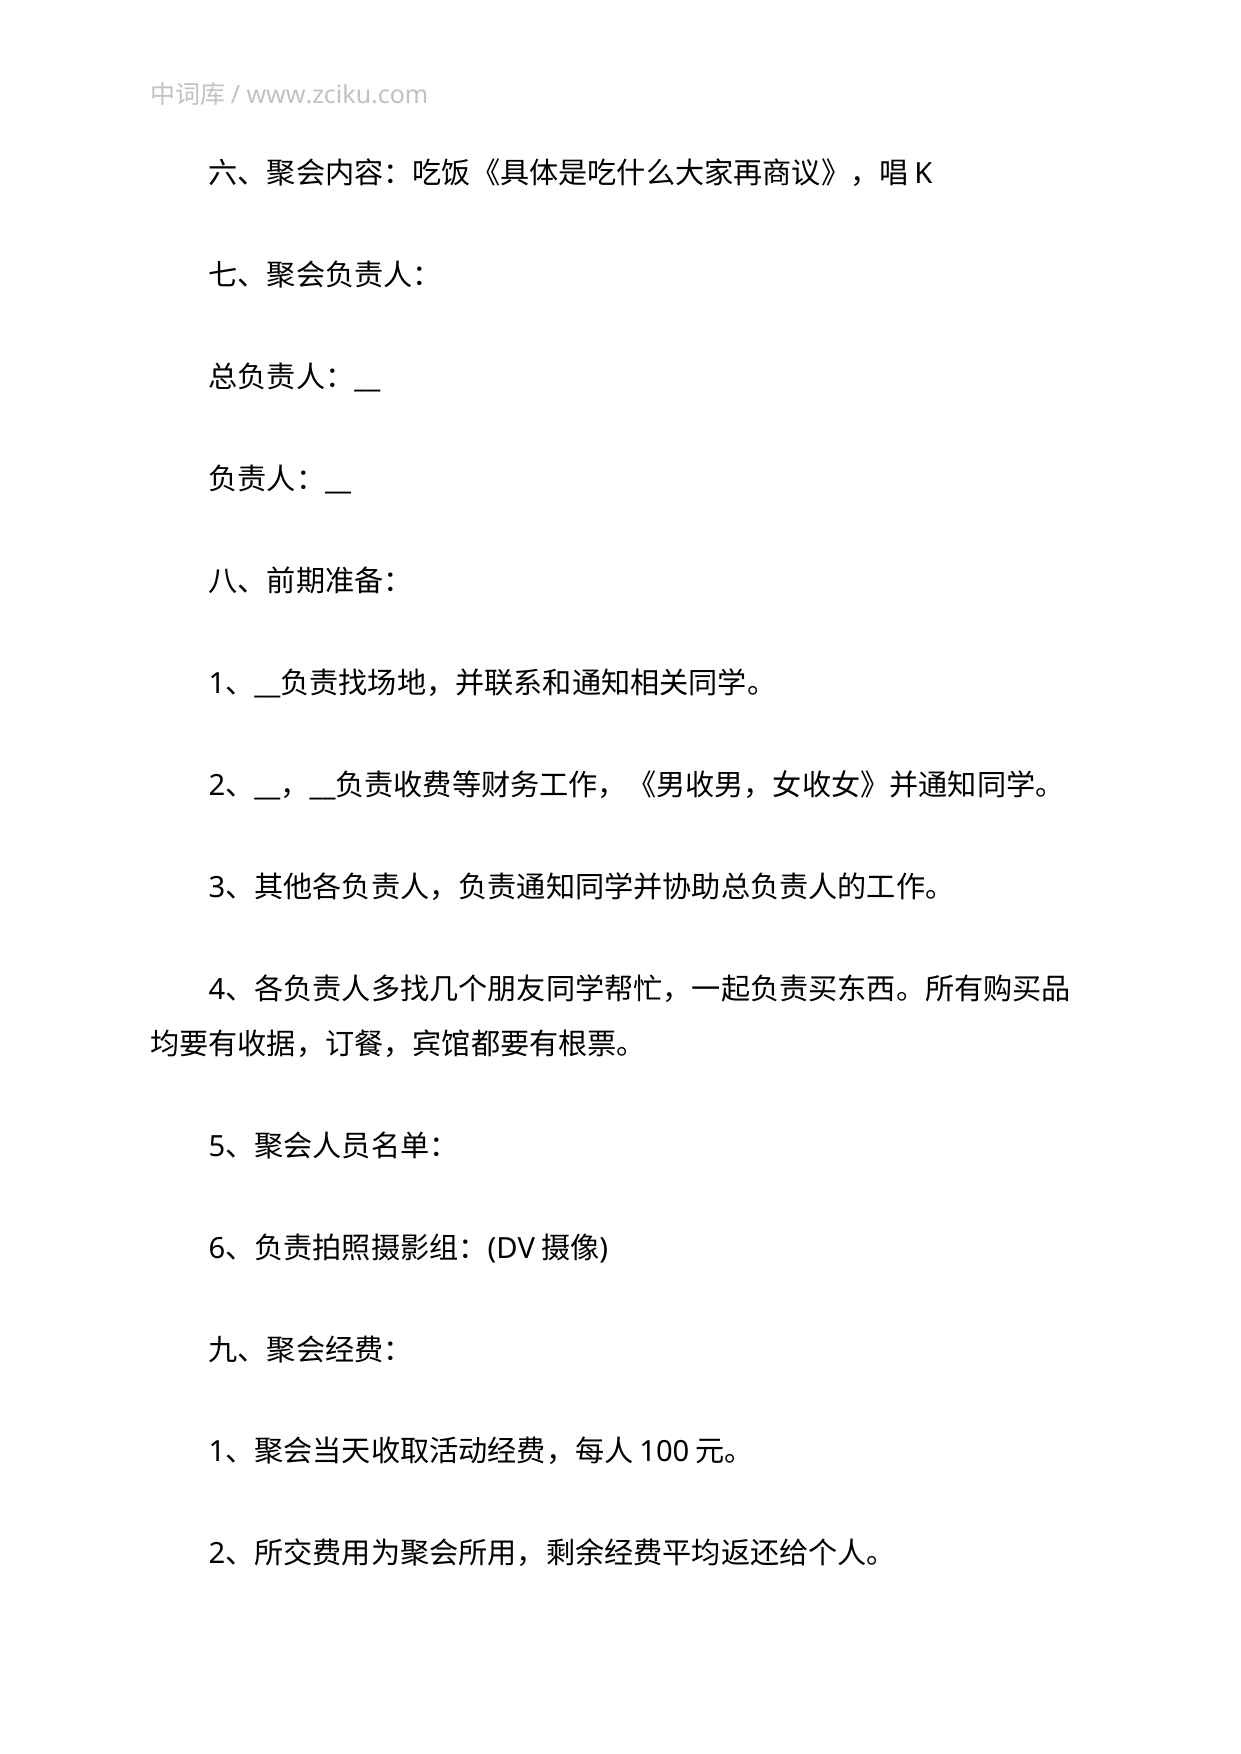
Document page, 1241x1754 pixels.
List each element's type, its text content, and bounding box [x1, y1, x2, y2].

text 九、聚会经费： [150, 1326, 1090, 1368]
text 4、各负责人多找几个朋友同学帮忙，一起负责买东西。所有购买品均要有收据，订餐，宾馆都要有根票。 [150, 965, 1090, 1063]
text 1、__负责找场地，并联系和通知相关同学。 [150, 659, 1090, 702]
text 七、聚会负责人： [150, 252, 1090, 294]
text 六、聚会内容：吃饭《具体是吃什么大家再商议》，唱K [150, 150, 1090, 192]
text 负责人：__ [150, 456, 1090, 498]
text 2、所交费用为聚会所用，剩余经费平均返还给个人。 [150, 1530, 1090, 1572]
text 总负责人：__ [150, 354, 1090, 396]
text 5、聚会人员名单： [150, 1122, 1090, 1164]
text 6、负责拍照摄影组：(DV摄像) [150, 1224, 1090, 1267]
text 1、聚会当天收取活动经费，每人100元。 [150, 1428, 1090, 1470]
text 3、其他各负责人，负责通知同学并协助总负责人的工作。 [150, 863, 1090, 906]
text 2、__，__负责收费等财务工作，《男收男，女收女》并通知同学。 [150, 761, 1090, 804]
text 八、前期准备： [150, 558, 1090, 600]
